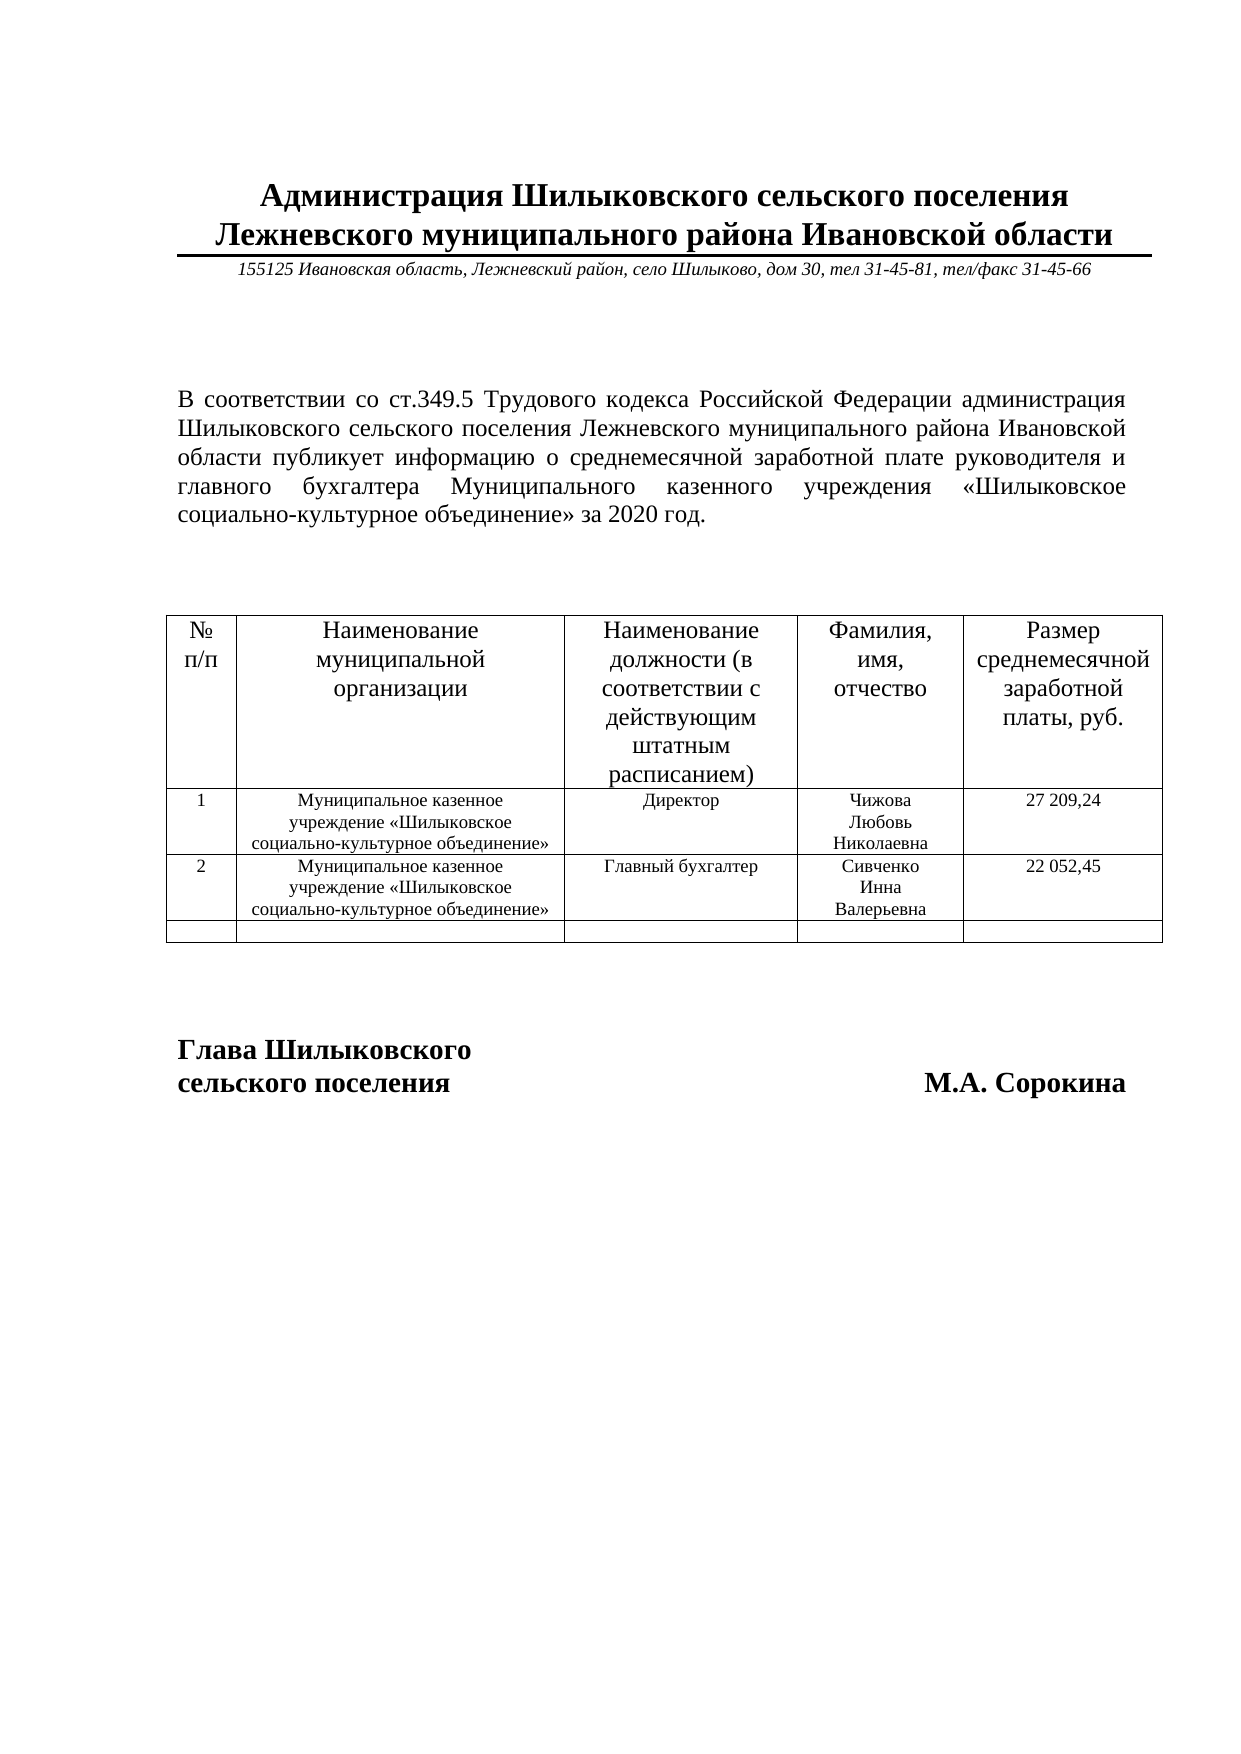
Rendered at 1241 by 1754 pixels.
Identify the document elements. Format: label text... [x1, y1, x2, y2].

text сельского поселения М.А. Сорокина [177, 1065, 1152, 1099]
table_cell [167, 921, 236, 942]
table_header Наименование должности (в соответствии с действующим штатным расписанием) [565, 616, 797, 788]
text Глава Шилыковского [177, 1032, 1152, 1065]
table_cell Главный бухгалтер [565, 855, 797, 919]
table_header Наименование муниципальной организации [237, 616, 564, 788]
table_cell 22 052,45 [964, 855, 1162, 919]
text Лежневского муниципального района Ивановской области [177, 214, 1152, 254]
table_cell [565, 921, 797, 942]
table_cell 1 [167, 789, 236, 854]
table_cell Муниципальное казенное учреждение «Шилыковское социально-культурное объединение» [237, 789, 564, 854]
table_cell Чижова Любовь Николаевна [798, 789, 963, 854]
table_cell [964, 921, 1162, 942]
text 155125 Ивановская область, Лежневский район, село Шилыково, дом 30, тел 31-45-81, тел/факс 31-45-66 [177, 257, 1152, 279]
table_cell Директор [565, 789, 797, 854]
table_cell 27 209,24 [964, 789, 1162, 854]
table_header Фамилия, имя, отчество [798, 616, 963, 788]
table_cell [237, 921, 564, 942]
text В соответствии со ст.349.5 Трудового кодекса Российской Федерации администрация Шилыковского сельского поселения Лежневского муниципального района Ивановской области публикует информацию о среднемесячной заработной плате руководителя и главного бухгалтера Муниципального казенного учреждения «Шилыковское социально-культурное объединение» за 2020 год. [177, 384, 1127, 528]
table_cell Муниципальное казенное учреждение «Шилыковское социально-культурное объединение» [237, 855, 564, 919]
text Администрация Шилыковского сельского поселения [177, 176, 1152, 214]
table_cell 2 [167, 855, 236, 919]
table_cell Сивченко Инна Валерьевна [798, 855, 963, 919]
table_header Размер среднемесячной заработной платы, руб. [964, 616, 1162, 788]
table_header № п/п [167, 616, 236, 788]
table_cell [798, 921, 963, 942]
